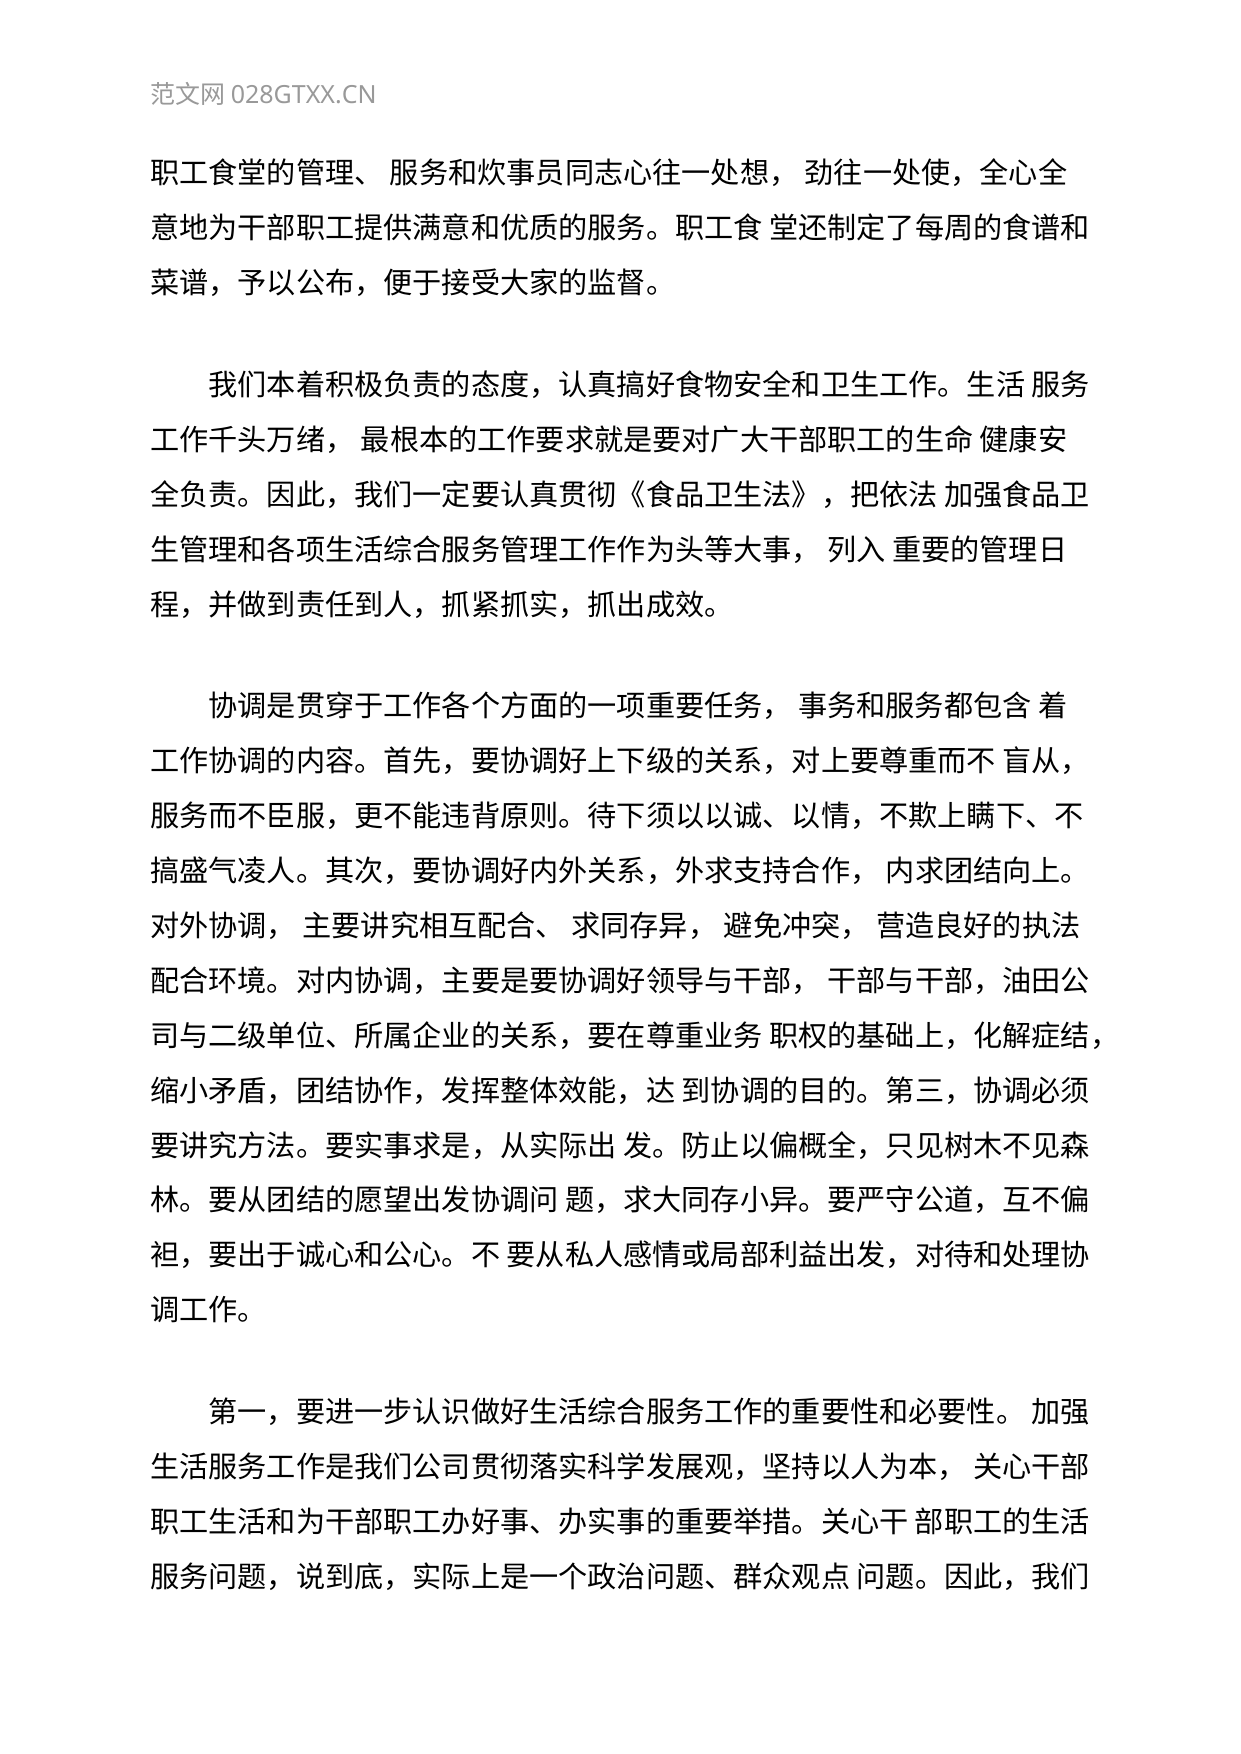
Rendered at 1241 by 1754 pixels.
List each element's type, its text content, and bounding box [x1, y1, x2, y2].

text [150, 150, 1090, 302]
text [150, 1388, 1090, 1596]
text 我们本着积极负责的态度，认真搞好食物安全和卫生工作。生活 服务工作千头万绪， 最根本的工作要求就是要对广大干部职工的生命 健康安全负责。因此，我们一定要认真贯彻《食品卫生法》，把依法 加强食品卫生管理和各项生活综合服务管理工作作为头等大事， 列入 重要的管理日程，并做到责任到人，抓紧抓实，抓出成效。 [150, 362, 1090, 623]
text 协调是贯穿于工作各个方面的一项重要任务， 事务和服务都包含 着工作协调的内容。首先，要协调好上下级的关系，对上要尊重而不 盲从，服务而不臣服，更不能违背原则。待下须以以诚、以情，不欺上瞒下、不搞盛气凌人。其次，要协调好内外关系，外求支持合作， 内求团结向上。 对外协调， 主要讲究相互配合、 求同存异， 避免冲突， 营造良好的执法配合环境。对内协调，主要是要协调好领导与干部， 干部与干部，油田公司与二级单位、所属企业的关系，要在尊重业务 职权的基础上，化解症结，缩小矛盾，团结协作，发挥整体效能，达 到协调的目的。第三，协调必须要讲究方法。要实事求是，从实际出 发。防止以偏概全，只见树木不见森林。要从团结的愿望出发协调问 题，求大同存小异。要严守公道，互不偏袒，要出于诚心和公心。不 要从私人感情或局部利益出发，对待和处理协调工作。 [150, 683, 1090, 1329]
